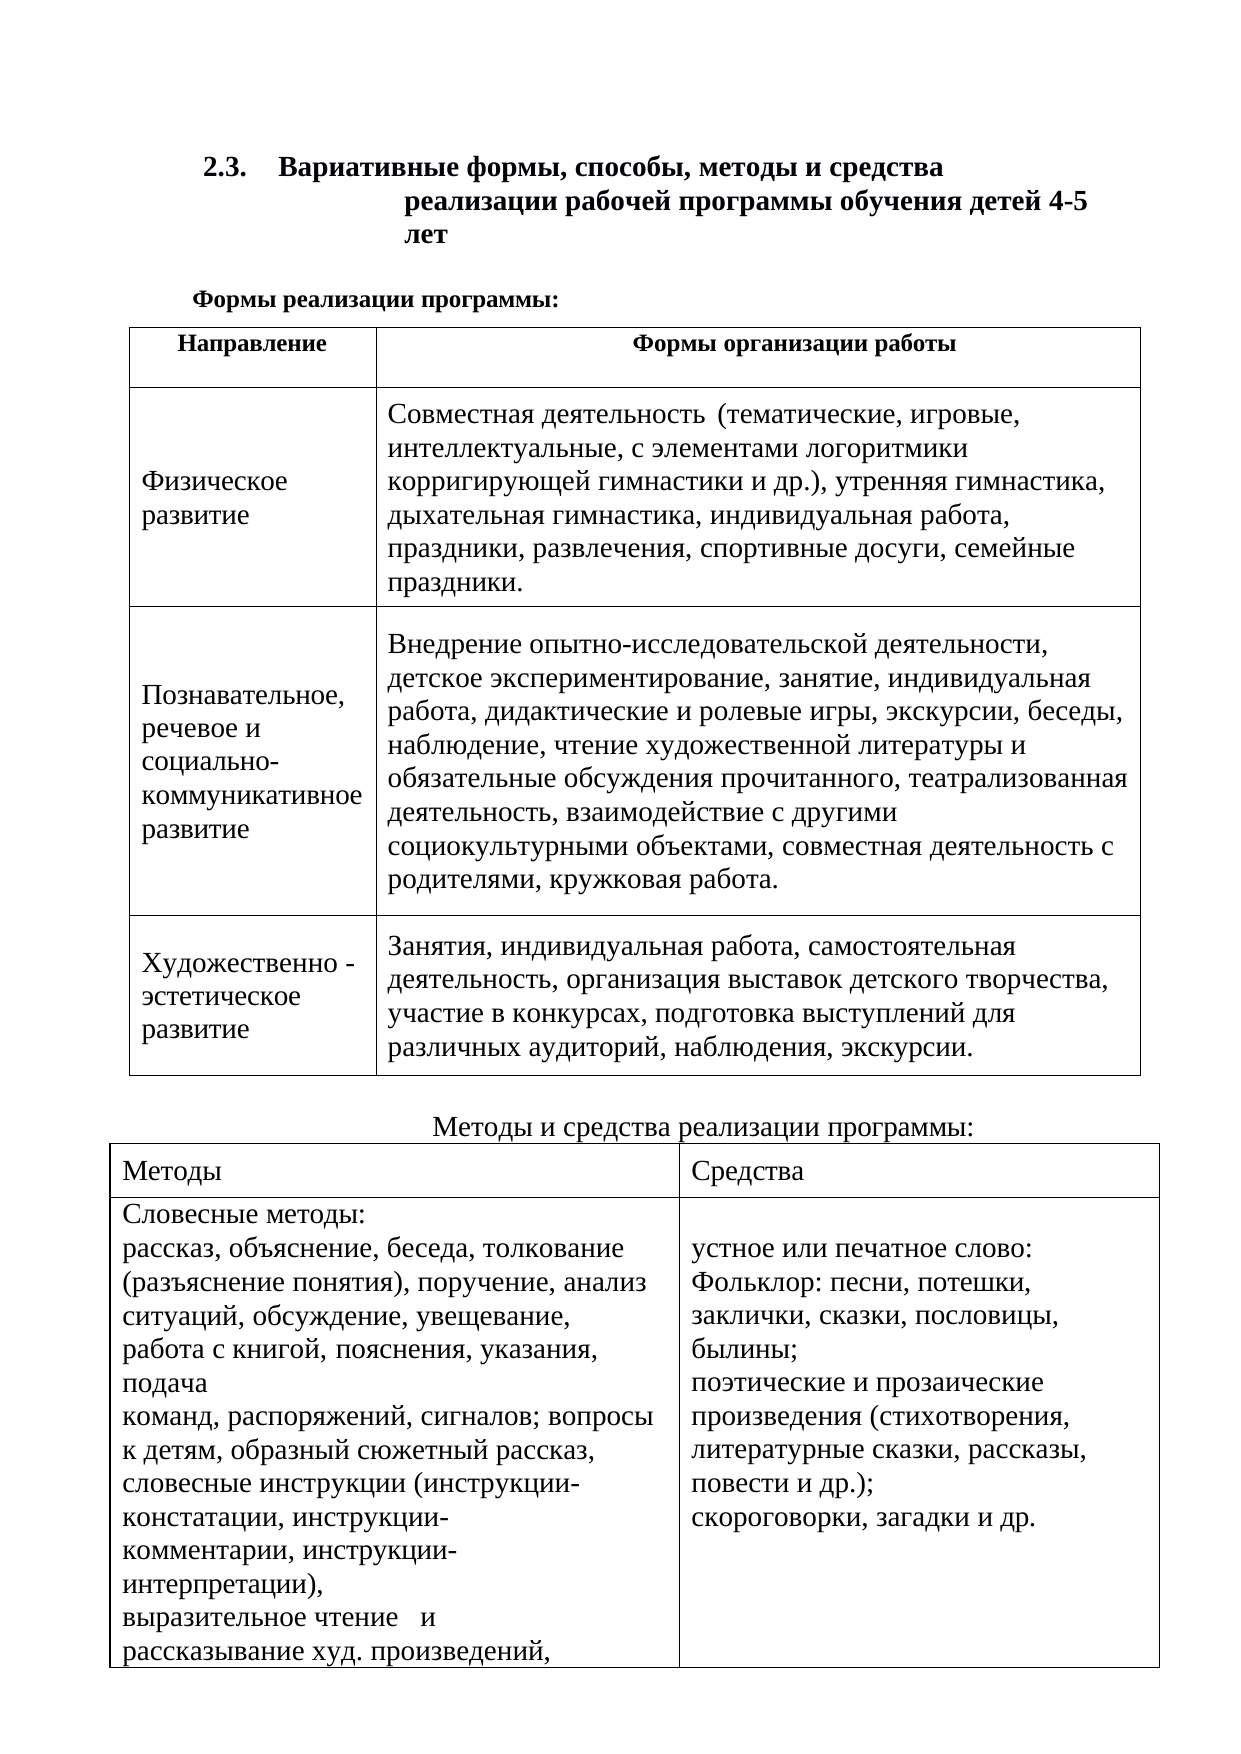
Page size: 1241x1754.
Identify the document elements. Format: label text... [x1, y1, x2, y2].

table_header Формы организации работы [377, 328, 1140, 387]
subtitle Вариативные формы, способы, методы и средства реализации рабочей программы обучения детей 4-5 лет [203, 149, 1104, 250]
text Методы и средства реализации программы: [432, 1109, 1196, 1142]
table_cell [111, 1198, 679, 1667]
table_cell Физическое развитие [130, 388, 376, 606]
table_cell Совместная деятельность (тематические, игровые, интеллектуальные, с элементами логоритмики корригирующей гимнастики и др.), утренняя гимнастика, дыхательная гимнастика, индивидуальная работа, праздники, развлечения, спортивные досуги, семейные праздники. [377, 388, 1140, 606]
table_cell Художественно - эстетическое развитие [130, 916, 376, 1075]
table_cell Познавательное, речевое и социально- коммуникативное развитие [130, 607, 376, 914]
table_header Средства [680, 1144, 1159, 1197]
table_header Методы [111, 1144, 679, 1197]
table_cell Внедрение опытно-исследовательской деятельности, детское экспериментирование, занятие, индивидуальная работа, дидактические и ролевые игры, экскурсии, беседы, наблюдение, чтение художественной литературы и обязательные обсуждения прочитанного, театрализованная деятельность, взаимодействие с другими социокультурными объектами, совместная деятельность с родителями, кружковая работа. [377, 607, 1140, 914]
text Формы реализации программы: [192, 284, 1196, 313]
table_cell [680, 1198, 1159, 1667]
table_cell Занятия, индивидуальная работа, самостоятельная деятельность, организация выставок детского творчества, участие в конкурсах, подготовка выступлений для различных аудиторий, наблюдения, экскурсии. [377, 916, 1140, 1075]
table_header Направление [130, 328, 376, 387]
